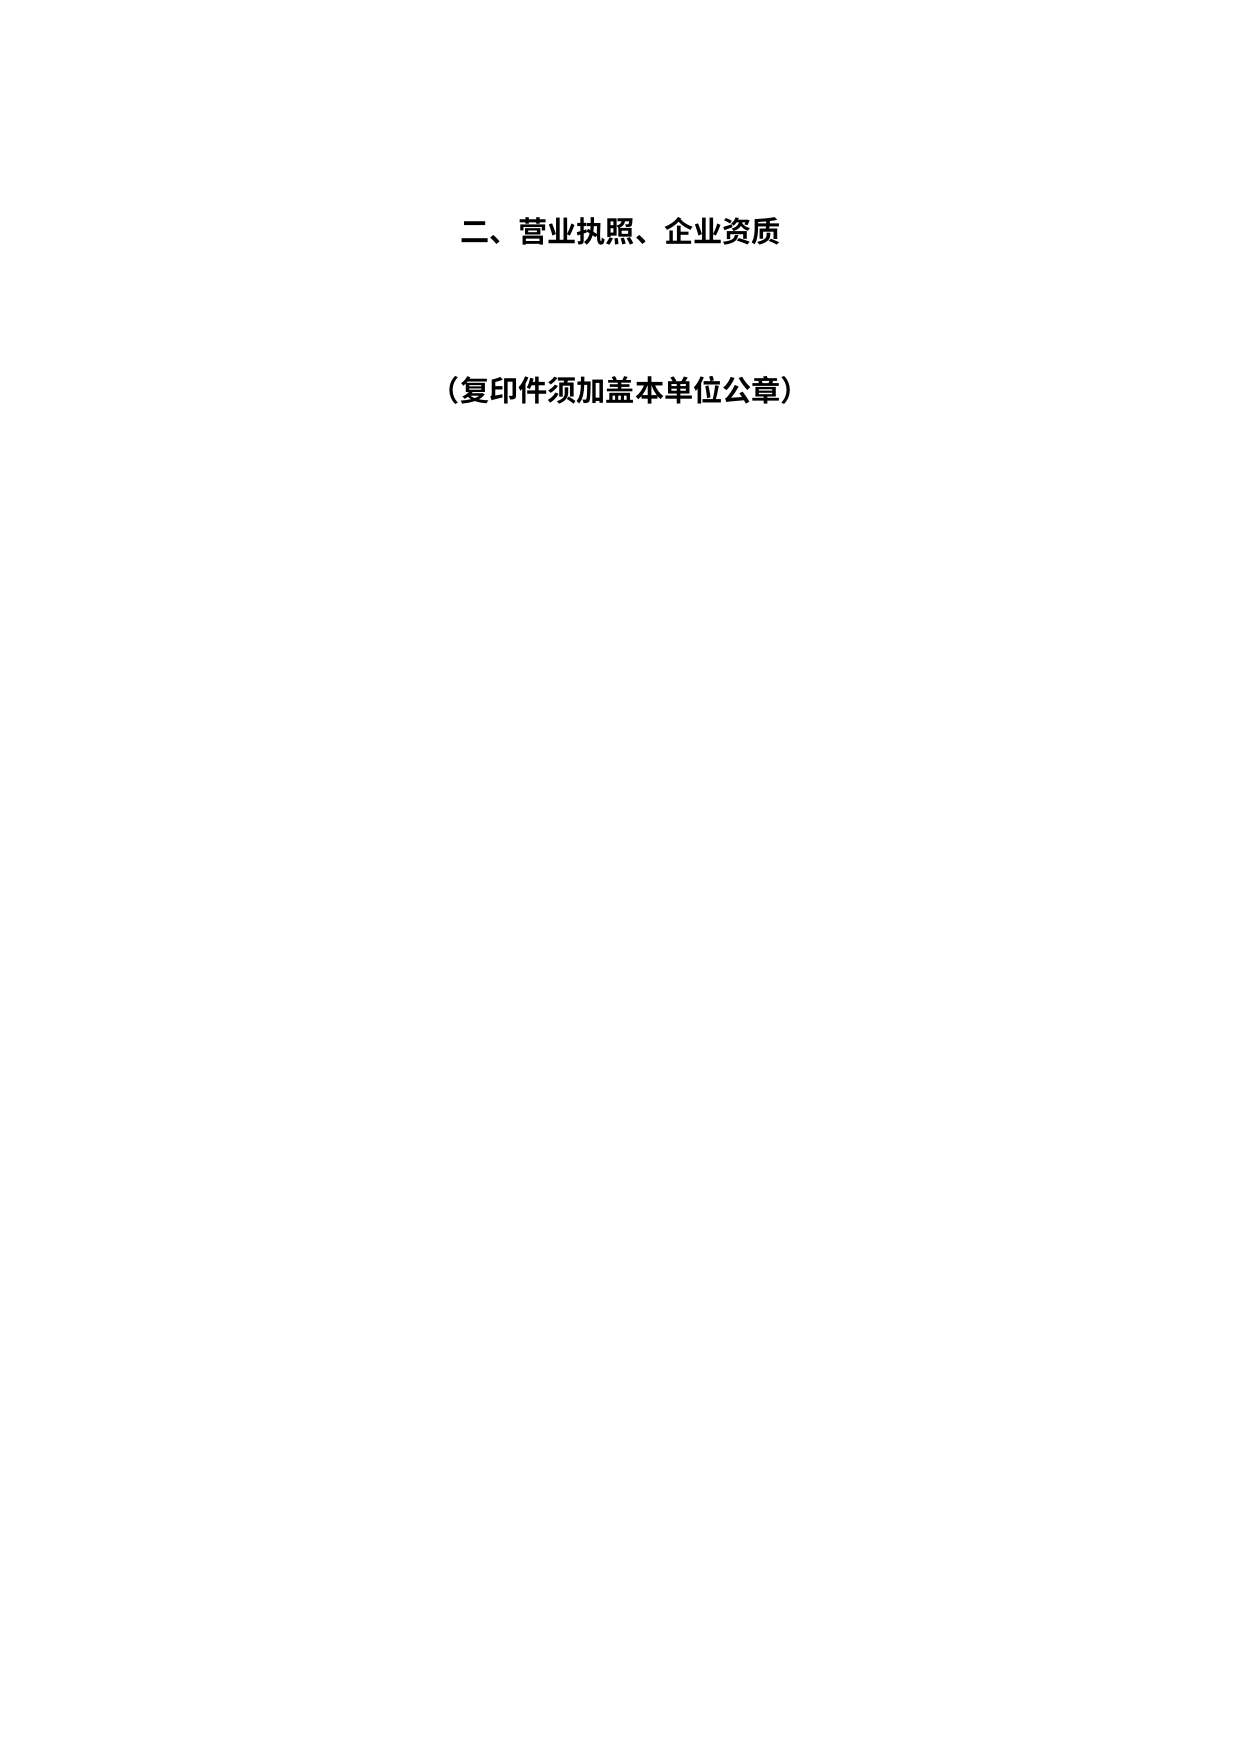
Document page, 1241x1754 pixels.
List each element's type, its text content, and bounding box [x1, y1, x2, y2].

text （复印件须加盖本单位公章） [187, 356, 1053, 421]
subtitle 二、营业执照、企业资质 [187, 197, 1053, 262]
